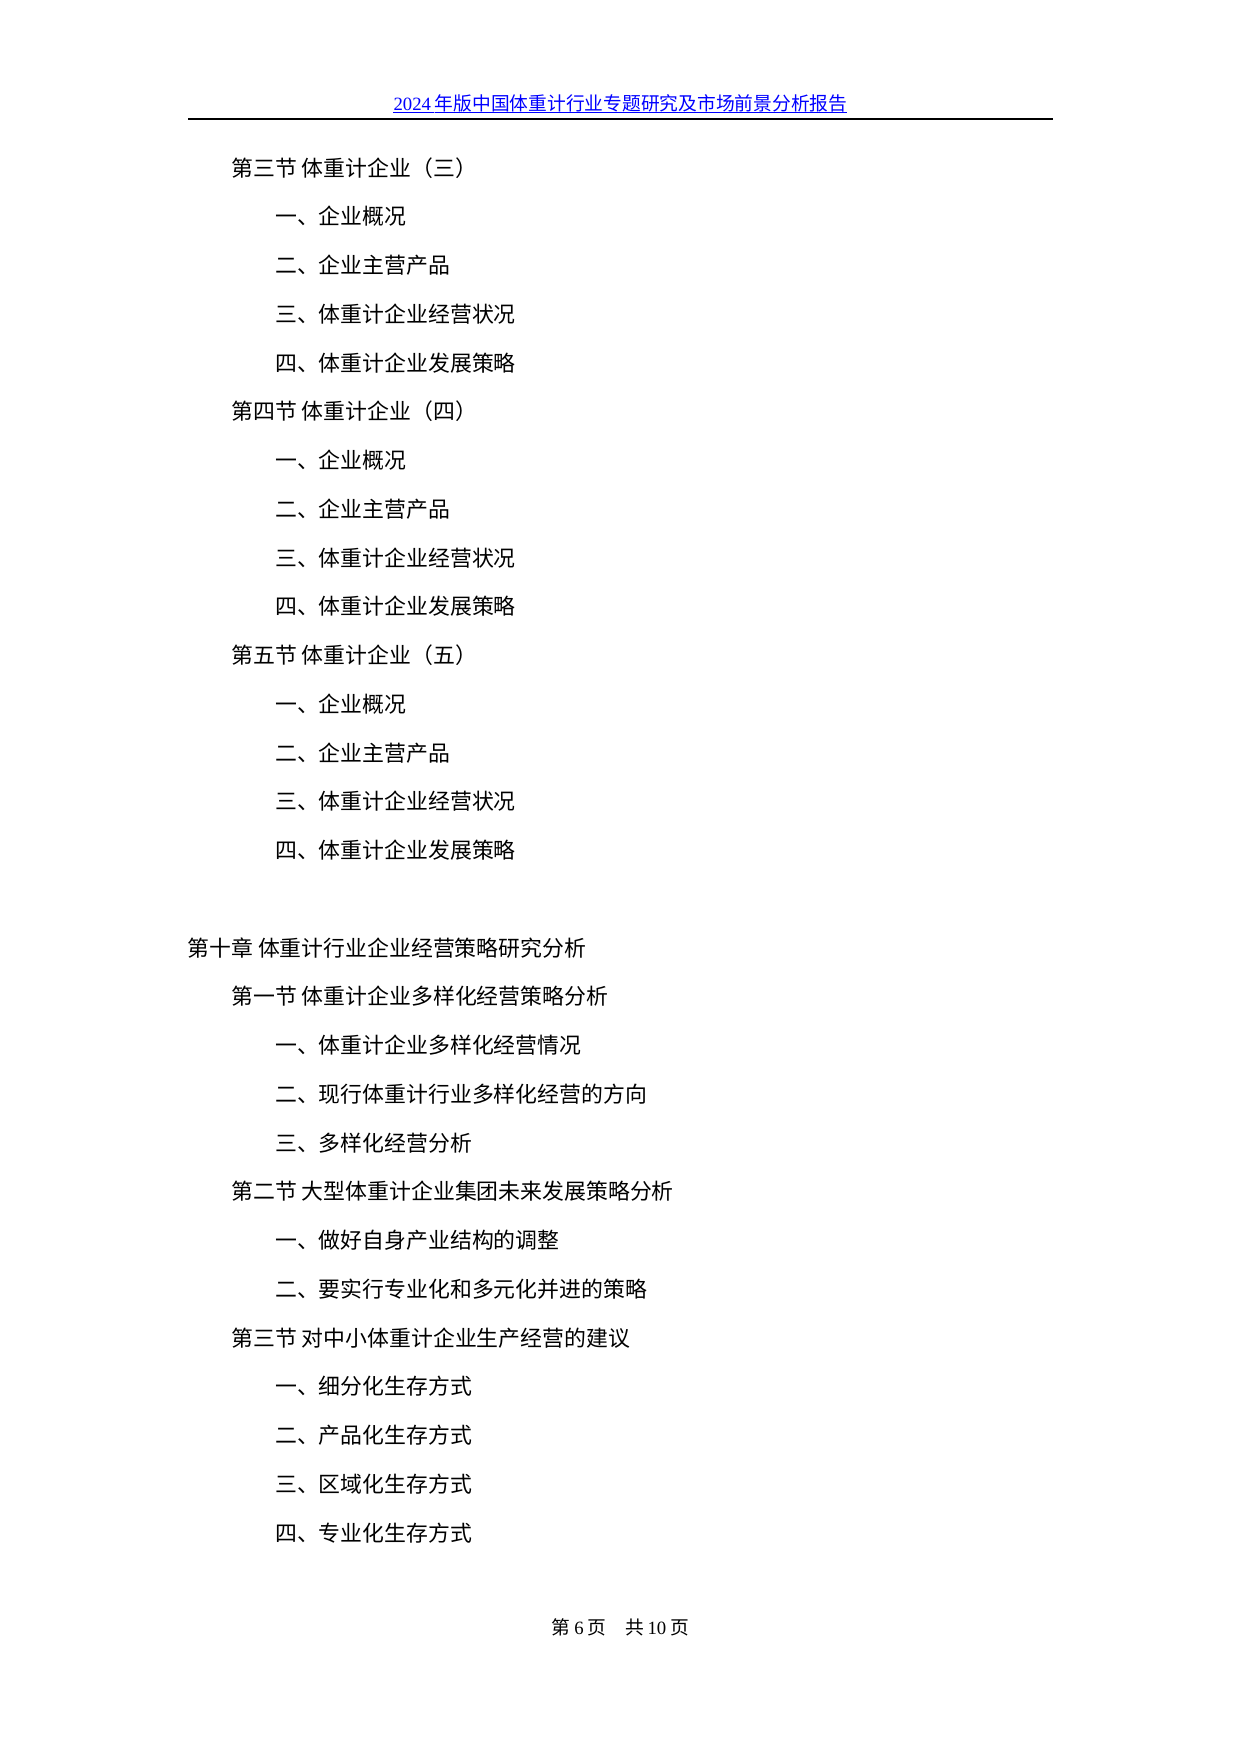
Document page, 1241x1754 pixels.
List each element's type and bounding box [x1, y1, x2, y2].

text [187, 150, 1053, 1548]
